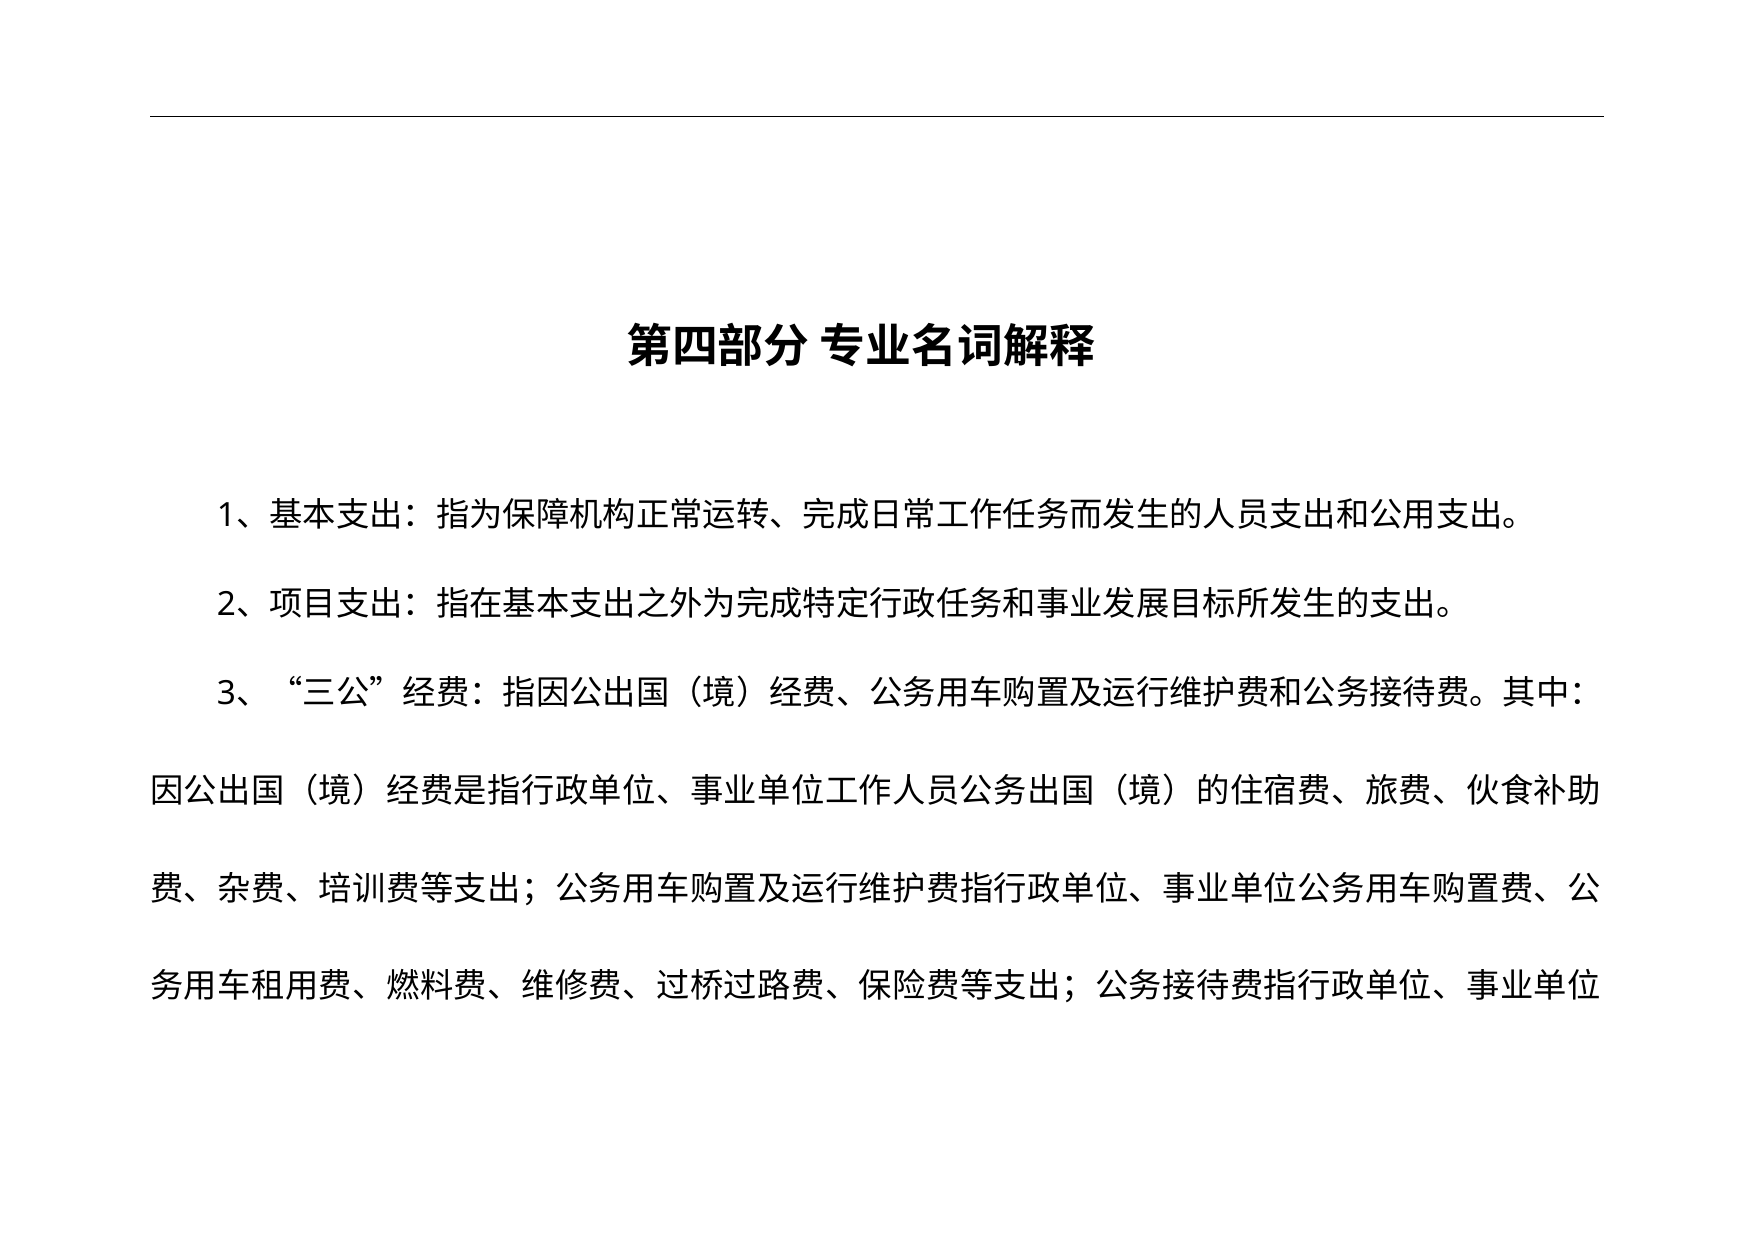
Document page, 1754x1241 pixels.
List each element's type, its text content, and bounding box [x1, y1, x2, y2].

text 2、项目支出：指在基本支出之外为完成特定行政任务和事业发展目标所发生的支出。 [150, 569, 1604, 634]
text 1、基本支出：指为保障机构正常运转、完成日常工作任务而发生的人员支出和公用支出。 [150, 479, 1604, 544]
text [150, 658, 1604, 1015]
list 第四部分 专业名词解释 [350, 294, 1604, 391]
